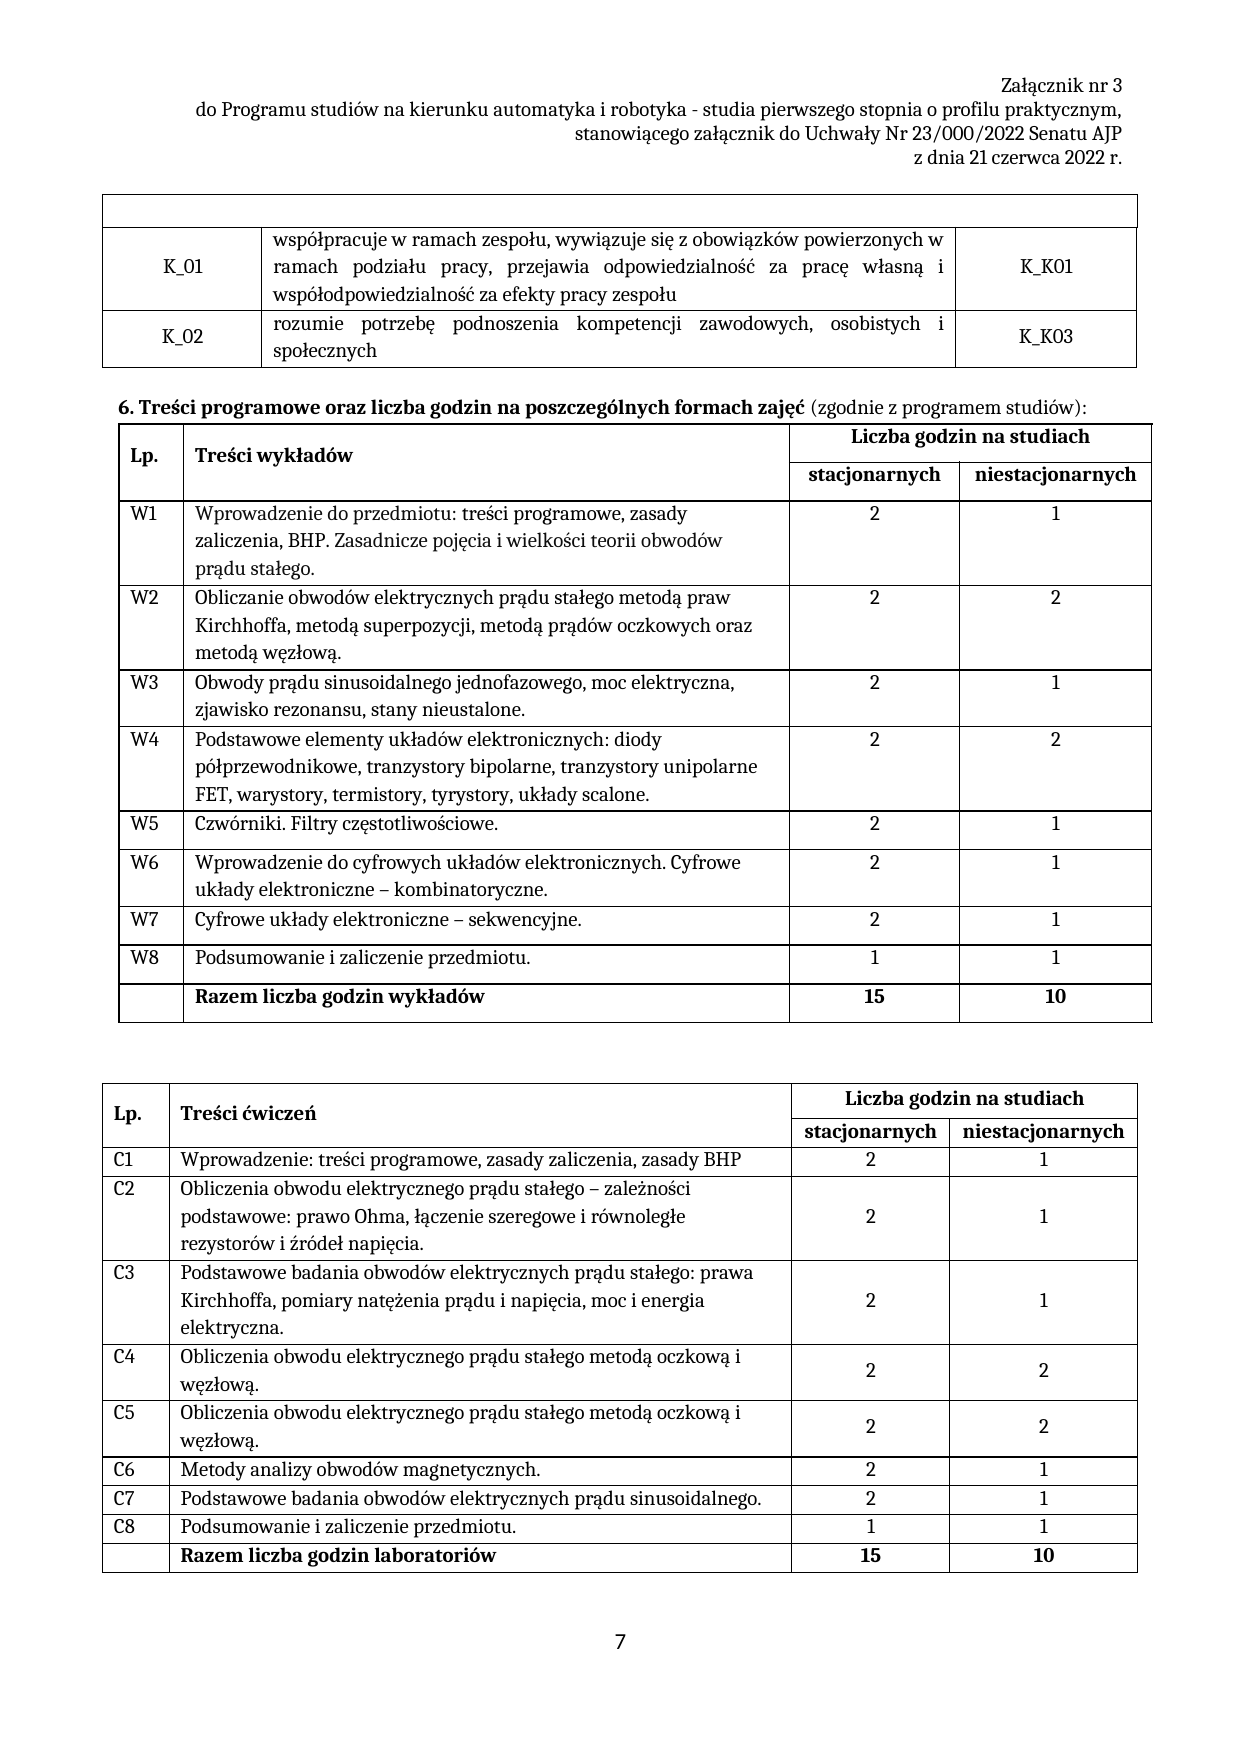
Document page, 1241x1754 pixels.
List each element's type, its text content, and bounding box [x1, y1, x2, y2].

table_header Lp. [103, 1084, 169, 1147]
table_cell 2 [790, 502, 959, 584]
table_cell 2 [950, 1345, 1137, 1400]
table_header Liczba godzin na studiach [792, 1084, 1137, 1118]
table_cell W4 [120, 727, 183, 810]
table_cell W8 [120, 946, 183, 983]
table_cell Obliczanie obwodów elektrycznych prądu stałego metodą praw Kirchhoffa, metodą superpozycji, metodą prądów oczkowych oraz metodą węzłową. [184, 586, 789, 669]
table_cell 15 [790, 985, 959, 1022]
table_cell 2 [790, 671, 959, 726]
table_cell 2 [790, 586, 959, 669]
table_cell K_K01 [956, 228, 1136, 310]
table_cell 2 [790, 907, 959, 944]
table_cell 1 [960, 502, 1151, 584]
table_cell C6 [103, 1458, 169, 1485]
table_cell Razem liczba godzin laboratoriów [170, 1544, 791, 1572]
table_cell 2 [960, 727, 1151, 810]
table_cell Obliczenia obwodu elektrycznego prądu stałego metodą oczkową i węzłową. [170, 1401, 791, 1456]
table_cell stacjonarnych [790, 463, 959, 500]
table_cell W1 [120, 502, 183, 584]
table_cell 2 [790, 850, 959, 906]
table_cell 15 [792, 1544, 949, 1572]
text 6. Treści programowe oraz liczba godzin na poszczególnych formach zajęć (zgodnie z programem studiów): [118, 395, 1122, 419]
table_cell stacjonarnych [792, 1119, 949, 1147]
table_cell współpracuje w ramach zespołu, wywiązuje się z obowiązków powierzonych w ramach podziału pracy, przejawia odpowiedzialność za pracę własną i współodpowiedzialność za efekty pracy zespołu [262, 228, 955, 310]
table_cell 1 [950, 1458, 1137, 1485]
table_cell 1 [792, 1515, 949, 1543]
table_cell 2 [960, 586, 1151, 669]
table_cell [120, 985, 183, 1022]
table_header Liczba godzin na studiach [790, 425, 1151, 461]
table_cell K_01 [103, 228, 261, 310]
table_cell 2 [792, 1486, 949, 1514]
table_header Lp. [120, 425, 183, 500]
table_cell 1 [950, 1177, 1137, 1260]
table_cell K_02 [103, 311, 261, 367]
table_cell C7 [103, 1486, 169, 1514]
table_cell Podsumowanie i zaliczenie przedmiotu. [184, 946, 789, 983]
table_cell 1 [960, 671, 1151, 726]
table_cell W7 [120, 907, 183, 944]
table_cell Obliczenia obwodu elektrycznego prądu stałego – zależności podstawowe: prawo Ohma, łączenie szeregowe i równoległe rezystorów i źródeł napięcia. [170, 1177, 791, 1260]
table_cell 2 [792, 1148, 949, 1176]
table_cell C4 [103, 1345, 169, 1400]
table_cell Podstawowe badania obwodów elektrycznych prądu sinusoidalnego. [170, 1486, 791, 1514]
table_cell 2 [792, 1177, 949, 1260]
table_cell C2 [103, 1177, 169, 1260]
table_cell 1 [950, 1515, 1137, 1543]
table_header Treści wykładów [184, 425, 789, 500]
table_cell Podstawowe badania obwodów elektrycznych prądu stałego: prawa Kirchhoffa, pomiary natężenia prądu i napięcia, moc i energia elektryczna. [170, 1261, 791, 1344]
table_cell 10 [960, 985, 1151, 1022]
table_cell C5 [103, 1401, 169, 1456]
table_cell Podstawowe elementy układów elektronicznych: diody półprzewodnikowe, tranzystory bipolarne, tranzystory unipolarne FET, warystory, termistory, tyrystory, układy scalone. [184, 727, 789, 810]
table_cell 1 [950, 1261, 1137, 1344]
table_cell 10 [950, 1544, 1137, 1572]
table_cell niestacjonarnych [960, 463, 1151, 500]
table_cell Podsumowanie i zaliczenie przedmiotu. [170, 1515, 791, 1543]
table_cell W2 [120, 586, 183, 669]
table_cell 2 [790, 727, 959, 810]
table_cell 2 [792, 1458, 949, 1485]
table_cell Cyfrowe układy elektroniczne – sekwencyjne. [184, 907, 789, 944]
table_cell W6 [120, 850, 183, 906]
table_cell Wprowadzenie do przedmiotu: treści programowe, zasady zaliczenia, BHP. Zasadnicze pojęcia i wielkości teorii obwodów prądu stałego. [184, 502, 789, 584]
table_cell K_K03 [956, 311, 1136, 367]
table_cell C8 [103, 1515, 169, 1543]
table_cell 1 [960, 812, 1151, 849]
table_cell 2 [790, 812, 959, 849]
table_cell 2 [950, 1401, 1137, 1456]
table_cell Czwórniki. Filtry częstotliwościowe. [184, 812, 789, 849]
table_cell Wprowadzenie do cyfrowych układów elektronicznych. Cyfrowe układy elektroniczne – kombinatoryczne. [184, 850, 789, 906]
table_header Treści ćwiczeń [170, 1084, 791, 1147]
table_cell Metody analizy obwodów magnetycznych. [170, 1458, 791, 1485]
table_cell 2 [792, 1401, 949, 1456]
table_cell W3 [120, 671, 183, 726]
table_cell 1 [960, 946, 1151, 983]
table_cell Wprowadzenie: treści programowe, zasady zaliczenia, zasady BHP [170, 1148, 791, 1176]
table_cell Obwody prądu sinusoidalnego jednofazowego, moc elektryczna, zjawisko rezonansu, stany nieustalone. [184, 671, 789, 726]
table_cell Obliczenia obwodu elektrycznego prądu stałego metodą oczkową i węzłową. [170, 1345, 791, 1400]
table_cell [103, 1544, 169, 1572]
table_cell 1 [960, 907, 1151, 944]
table_cell 1 [950, 1486, 1137, 1514]
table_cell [103, 195, 1137, 227]
table_cell 2 [792, 1261, 949, 1344]
table_cell C1 [103, 1148, 169, 1176]
table_cell 2 [792, 1345, 949, 1400]
table_cell 1 [790, 946, 959, 983]
table_cell W5 [120, 812, 183, 849]
table_cell Razem liczba godzin wykładów [184, 985, 789, 1022]
table_cell 1 [950, 1148, 1137, 1176]
table_cell niestacjonarnych [950, 1119, 1137, 1147]
table_cell rozumie potrzebę podnoszenia kompetencji zawodowych, osobistych i społecznych [262, 311, 955, 367]
table_cell C3 [103, 1261, 169, 1344]
table_cell 1 [960, 850, 1151, 906]
